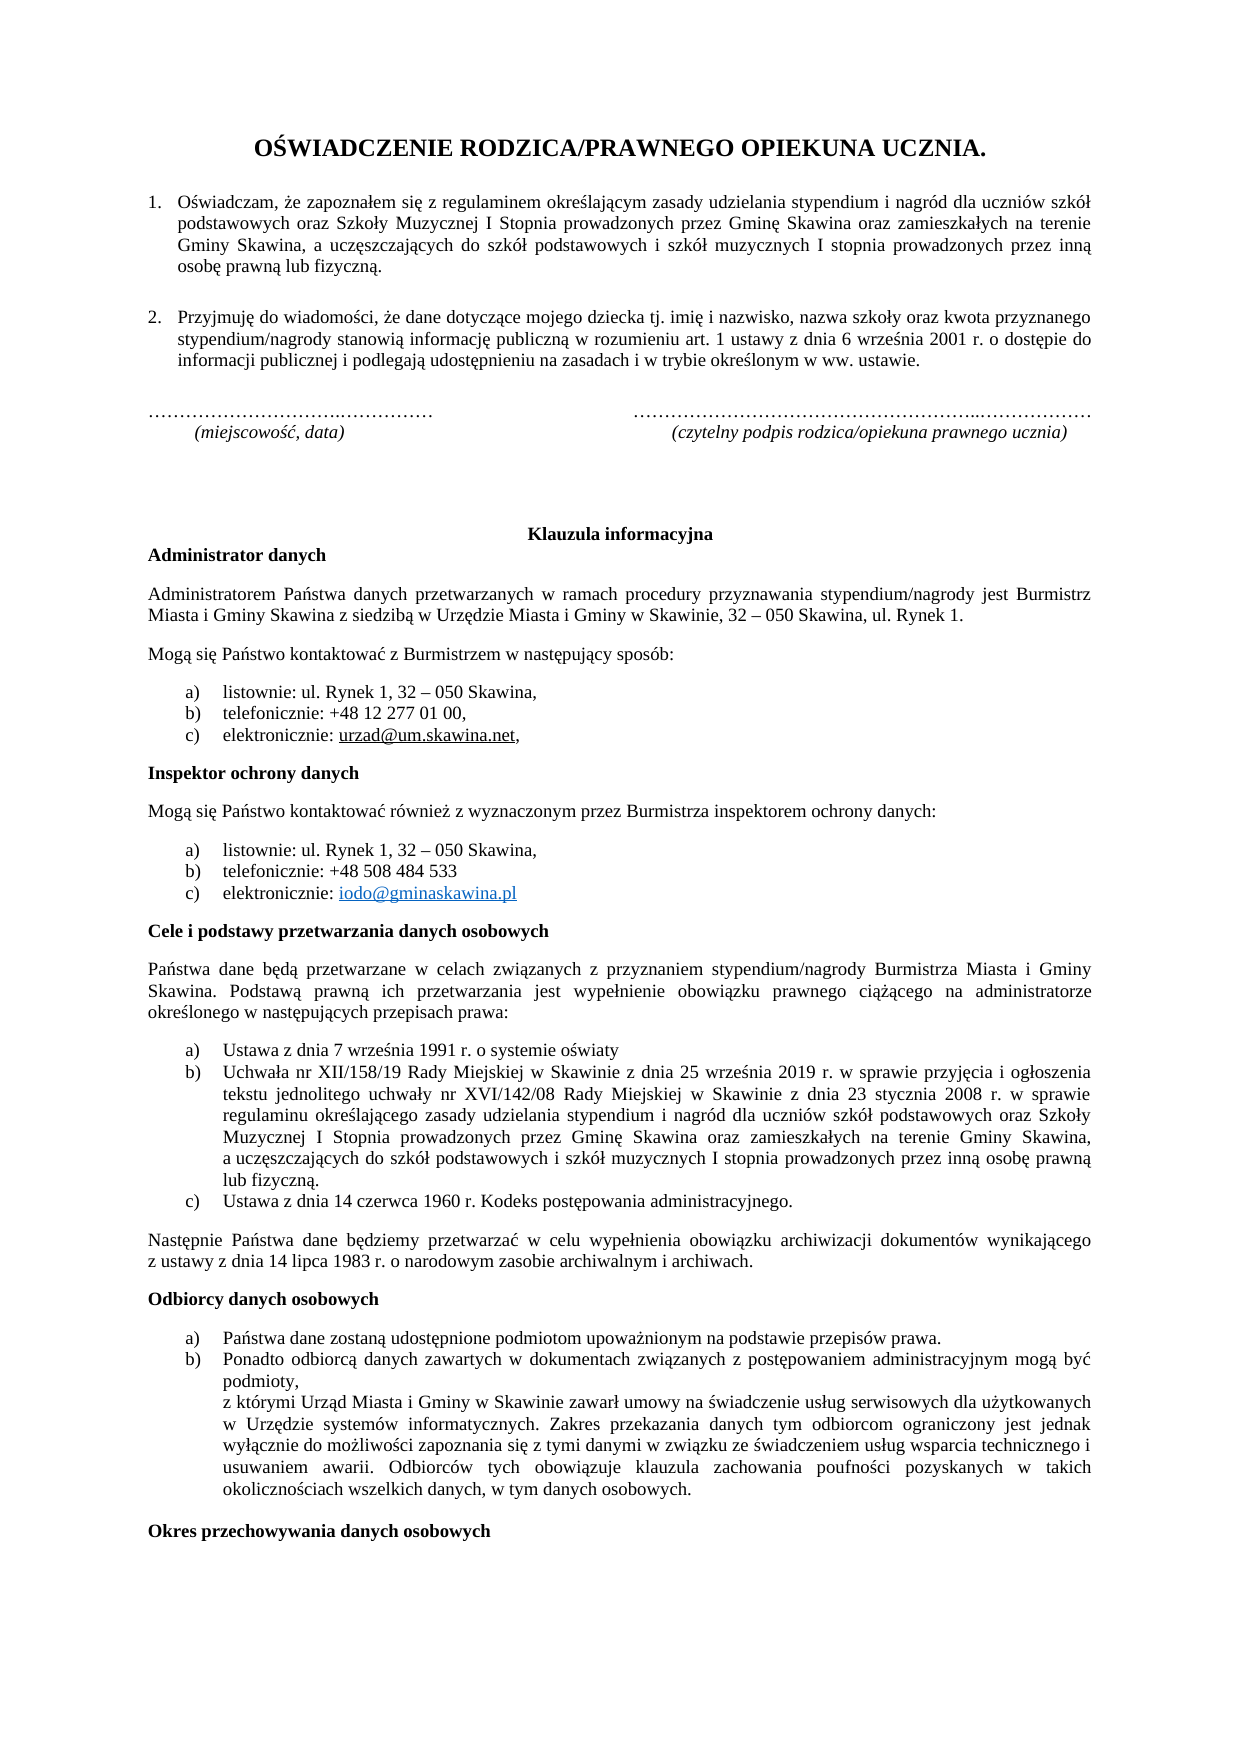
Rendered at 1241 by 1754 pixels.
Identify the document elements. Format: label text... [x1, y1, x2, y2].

list Ponadto odbiorcą danych zawartych w dokumentach związanych z postępowaniem administracyjnym mogą być podmioty, z którymi Urząd Miasta i Gminy w Skawinie zawarł umowy na świadczenie usług serwisowych dla użytkowanych w Urzędzie systemów informatycznych. Zakres przekazania danych tym odbiorcom ograniczony jest jednak wyłącznie do możliwości zapoznania się z tymi danymi w związku ze świadczeniem usług wsparcia technicznego i usuwaniem awarii. Odbiorców tych obowiązuje klauzula zachowania poufności pozyskanych w takich okolicznościach wszelkich danych, w tym danych osobowych. [185, 1348, 1093, 1499]
text Klauzula informacyjna [148, 523, 1093, 544]
list telefonicznie: +48 508 484 533 [185, 860, 1093, 882]
list telefonicznie: +48 12 277 01 00, [185, 702, 1093, 724]
list Oświadczam, że zapoznałem się z regulaminem określającym zasady udzielania stypendium i nagród dla uczniów szkół podstawowych oraz Szkoły Muzycznej I Stopnia prowadzonych przez Gminę Skawina oraz zamieszkałych na terenie Gminy Skawina, a uczęszczających do szkół podstawowych i szkół muzycznych I stopnia prowadzonych przez inną osobę prawną lub fizyczną. [148, 191, 1093, 277]
list elektronicznie: urzad@um.skawina.net, [185, 724, 1093, 745]
text Cele i podstawy przetwarzania danych osobowych [148, 920, 1093, 941]
list listownie: ul. Rynek 1, 32 – 050 Skawina, [185, 681, 1093, 702]
text Administratorem Państwa danych przetwarzanych w ramach procedury przyznawania stypendium/nagrody jest Burmistrz Miasta i Gminy Skawina z siedzibą w Urzędzie Miasta i Gminy w Skawinie, 32 – 050 Skawina, ul. Rynek 1. [148, 583, 1093, 626]
text Mogą się Państwo kontaktować z Burmistrzem w następujący sposób: [148, 642, 1093, 664]
text ………………………….…………… ………………………………………………..……………… (miejscowość, data) (czytelny podpis rodzica/opiekuna prawnego ucznia) [148, 400, 1093, 443]
text Inspektor ochrony danych [148, 762, 1093, 783]
list Państwa dane zostaną udostępnione podmiotom upoważnionym na podstawie przepisów prawa. [185, 1327, 1093, 1348]
list Przyjmuję do wiadomości, że dane dotyczące mojego dziecka tj. imię i nazwisko, nazwa szkoły oraz kwota przyznanego stypendium/nagrody stanowią informację publiczną w rozumieniu art. 1 ustawy z dnia 6 września 2001 r. o dostępie do informacji publicznej i podlegają udostępnieniu na zasadach i w trybie określonym w ww. ustawie. [148, 306, 1093, 371]
text OŚWIADCZENIE RODZICA/PRAWNEGO OPIEKUNA UCZNIA. [148, 133, 1093, 161]
text Państwa dane będą przetwarzane w celach związanych z przyznaniem stypendium/nagrody Burmistrza Miasta i Gminy Skawina. Podstawą prawną ich przetwarzania jest wypełnienie obowiązku prawnego ciążącego na administratorze określonego w następujących przepisach prawa: [148, 958, 1093, 1023]
list Ustawa z dnia 7 września 1991 r. o systemie oświaty [185, 1039, 1093, 1061]
list elektronicznie: iodo@gminaskawina.pl [185, 882, 1093, 903]
list listownie: ul. Rynek 1, 32 – 050 Skawina, [185, 838, 1093, 860]
text Odbiorcy danych osobowych [148, 1288, 1093, 1310]
text Okres przechowywania danych osobowych [148, 1520, 1093, 1541]
text Następnie Państwa dane będziemy przetwarzać w celu wypełnienia obowiązku archiwizacji dokumentów wynikającego z ustawy z dnia 14 lipca 1983 r. o narodowym zasobie archiwalnym i archiwach. [148, 1228, 1093, 1272]
list Ustawa z dnia 14 czerwca 1960 r. Kodeks postępowania administracyjnego. [185, 1190, 1093, 1212]
text Mogą się Państwo kontaktować również z wyznaczonym przez Burmistrza inspektorem ochrony danych: [148, 800, 1093, 822]
text Administrator danych [148, 544, 1093, 566]
list Uchwała nr XII/158/19 Rady Miejskiej w Skawinie z dnia 25 września 2019 r. w sprawie przyjęcia i ogłoszenia tekstu jednolitego uchwały nr XVI/142/08 Rady Miejskiej w Skawinie z dnia 23 stycznia 2008 r. w sprawie regulaminu określającego zasady udzielania stypendium i nagród dla uczniów szkół podstawowych oraz Szkoły Muzycznej I Stopnia prowadzonych przez Gminę Skawina oraz zamieszkałych na terenie Gminy Skawina, a uczęszczających do szkół podstawowych i szkół muzycznych I stopnia prowadzonych przez inną osobę prawną lub fizyczną. [185, 1061, 1093, 1190]
